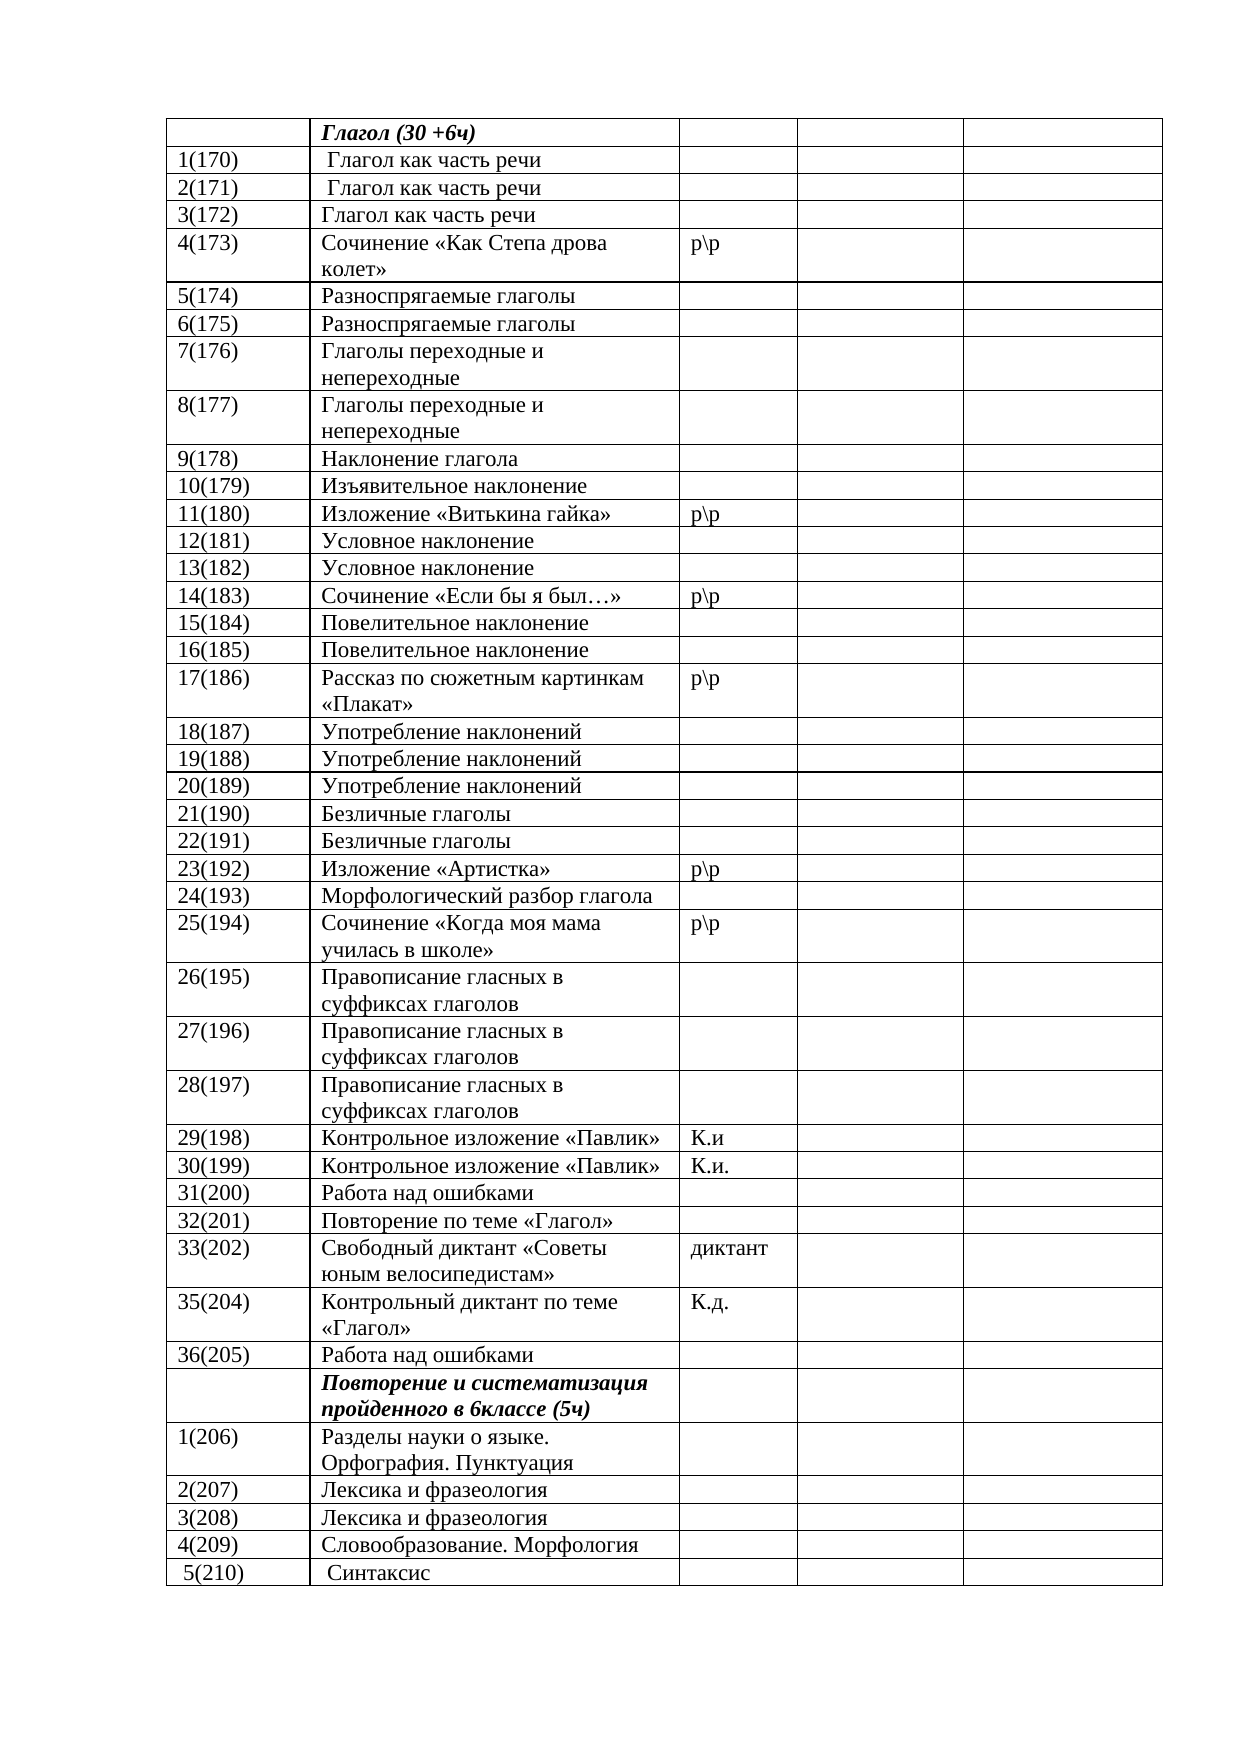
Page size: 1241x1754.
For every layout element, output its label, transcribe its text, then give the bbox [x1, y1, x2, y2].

table_cell [680, 337, 797, 390]
table_cell 3(208) [167, 1504, 309, 1530]
table_cell Безличные глаголы [311, 800, 679, 826]
table_cell [964, 1369, 1162, 1422]
table_cell [964, 910, 1162, 962]
table_cell 12(181) [167, 527, 309, 553]
table_cell 10(179) [167, 472, 309, 498]
table_cell [798, 472, 963, 498]
table_cell р\р [680, 664, 797, 717]
table_cell Разделы науки о языке. Орфография. Пунктуация [311, 1423, 679, 1475]
table_cell 33(202) [167, 1234, 309, 1287]
table_cell р\р [680, 500, 797, 526]
table_cell Контрольное изложение «Павлик» [311, 1125, 679, 1151]
table_cell Рассказ по сюжетным картинкам «Плакат» [311, 664, 679, 717]
table_cell р\р [680, 229, 797, 281]
table_cell 29(198) [167, 1125, 309, 1151]
table_cell [798, 718, 963, 744]
table_cell 6(175) [167, 310, 309, 336]
table_cell [964, 582, 1162, 608]
table_cell Работа над ошибками [311, 1179, 679, 1206]
table_cell [680, 1423, 797, 1475]
table_cell 27(196) [167, 1017, 309, 1070]
table_cell 13(182) [167, 554, 309, 581]
table_cell Изложение «Витькина гайка» [311, 500, 679, 526]
table_cell 3(172) [167, 201, 309, 228]
table_cell [798, 1234, 963, 1287]
table_cell Повелительное наклонение [311, 637, 679, 663]
table_cell [964, 1559, 1162, 1585]
table_cell 30(199) [167, 1152, 309, 1178]
table_cell 17(186) [167, 664, 309, 717]
table_cell [680, 963, 797, 1016]
table_cell [964, 445, 1162, 471]
table_cell Словообразование. Морфология [311, 1531, 679, 1558]
table_cell Изъявительное наклонение [311, 472, 679, 498]
table_cell р\р [680, 582, 797, 608]
table_cell [798, 500, 963, 526]
table_cell Употребление наклонений [311, 718, 679, 744]
table_cell 19(188) [167, 745, 309, 771]
table_cell [964, 527, 1162, 553]
table_cell 2(207) [167, 1476, 309, 1503]
table_cell [680, 201, 797, 228]
table_cell [798, 1531, 963, 1558]
table_cell Наклонение глагола [311, 445, 679, 471]
table_cell 9(178) [167, 445, 309, 471]
table_cell Морфологический разбор глагола [311, 882, 679, 908]
table_cell Повелительное наклонение [311, 609, 679, 636]
table_cell [964, 1423, 1162, 1475]
table_cell [798, 1207, 963, 1233]
table_cell [680, 773, 797, 799]
table_cell [680, 472, 797, 498]
table_cell [964, 1017, 1162, 1070]
table_cell Разноспрягаемые глаголы [311, 310, 679, 336]
table_cell Употребление наклонений [311, 773, 679, 799]
table_cell [798, 882, 963, 908]
table_cell [964, 773, 1162, 799]
table_cell 18(187) [167, 718, 309, 744]
table_cell [964, 1234, 1162, 1287]
table_cell [964, 119, 1162, 146]
table_cell [798, 963, 963, 1016]
table_cell К.д. [680, 1288, 797, 1341]
table_cell [964, 882, 1162, 908]
table_cell [680, 1207, 797, 1233]
table_cell диктант [680, 1234, 797, 1287]
table_cell Условное наклонение [311, 527, 679, 553]
table_cell [798, 310, 963, 336]
table_cell [798, 609, 963, 636]
table_cell [964, 855, 1162, 881]
table_cell [680, 391, 797, 444]
table_cell Употребление наклонений [311, 745, 679, 771]
table_cell [798, 637, 963, 663]
table_cell 26(195) [167, 963, 309, 1016]
table_cell Правописание гласных в суффиксах глаголов [311, 1017, 679, 1070]
table_cell [680, 1342, 797, 1368]
table_cell [680, 745, 797, 771]
table_cell [798, 1369, 963, 1422]
table_cell [167, 1369, 309, 1422]
table_cell [798, 582, 963, 608]
table_cell Контрольное изложение «Павлик» [311, 1152, 679, 1178]
table_cell [680, 174, 797, 200]
table_cell [798, 283, 963, 309]
table_cell [680, 1504, 797, 1530]
table_cell [798, 1559, 963, 1585]
table_cell [680, 827, 797, 854]
table_cell Глагол как часть речи [311, 201, 679, 228]
table_cell [680, 283, 797, 309]
table_cell [680, 119, 797, 146]
table_cell Контрольный диктант по теме «Глагол» [311, 1288, 679, 1341]
table_cell [964, 1342, 1162, 1368]
table_cell К.и. [680, 1152, 797, 1178]
table_cell [798, 147, 963, 173]
table_cell [798, 773, 963, 799]
table_cell [680, 147, 797, 173]
table_cell [964, 745, 1162, 771]
table_cell Повторение и систематизация пройденного в 6классе (5ч) [311, 1369, 679, 1422]
table_cell [798, 1423, 963, 1475]
table_cell р\р [680, 910, 797, 962]
table_cell [964, 554, 1162, 581]
table_cell Повторение по теме «Глагол» [311, 1207, 679, 1233]
table_cell [964, 283, 1162, 309]
table_cell р\р [680, 855, 797, 881]
table_cell [798, 445, 963, 471]
table_cell Глагол (30 +6ч) [311, 119, 679, 146]
table_cell [964, 1179, 1162, 1206]
table_cell Условное наклонение [311, 554, 679, 581]
table_cell 22(191) [167, 827, 309, 854]
table_cell [680, 1476, 797, 1503]
table_cell К.и [680, 1125, 797, 1151]
table_cell 28(197) [167, 1071, 309, 1123]
table_cell [798, 119, 963, 146]
table_cell 5(210) [167, 1559, 309, 1585]
table_cell [680, 1369, 797, 1422]
table_cell Глаголы переходные и непереходные [311, 391, 679, 444]
table_cell 4(209) [167, 1531, 309, 1558]
table_cell Работа над ошибками [311, 1342, 679, 1368]
table_cell [964, 310, 1162, 336]
table_cell Глагол как часть речи [311, 147, 679, 173]
table_cell Глагол как часть речи [311, 174, 679, 200]
table_cell [964, 391, 1162, 444]
table_cell 14(183) [167, 582, 309, 608]
table_cell [798, 337, 963, 390]
table_cell [964, 800, 1162, 826]
table_cell 4(173) [167, 229, 309, 281]
table_cell [798, 1288, 963, 1341]
table_cell [798, 1017, 963, 1070]
table_cell [964, 963, 1162, 1016]
table_cell [964, 1531, 1162, 1558]
table_cell [680, 800, 797, 826]
table_cell 16(185) [167, 637, 309, 663]
table_cell 23(192) [167, 855, 309, 881]
table_cell [798, 1125, 963, 1151]
table_cell [964, 1288, 1162, 1341]
table_cell 1(170) [167, 147, 309, 173]
table_cell [167, 119, 309, 146]
table_cell Синтаксис [311, 1559, 679, 1585]
table_cell [964, 609, 1162, 636]
table_cell Глаголы переходные и непереходные [311, 337, 679, 390]
table_cell [680, 310, 797, 336]
table_cell [964, 1504, 1162, 1530]
table_cell [680, 609, 797, 636]
table_cell [680, 1179, 797, 1206]
table_cell Сочинение «Если бы я был…» [311, 582, 679, 608]
table_cell 31(200) [167, 1179, 309, 1206]
table_cell 1(206) [167, 1423, 309, 1475]
table_cell [798, 229, 963, 281]
table_cell [964, 500, 1162, 526]
table_cell [798, 174, 963, 200]
table_cell Сочинение «Когда моя мама училась в школе» [311, 910, 679, 962]
table_cell [964, 472, 1162, 498]
table_cell [798, 855, 963, 881]
table_cell [964, 1476, 1162, 1503]
table_cell 11(180) [167, 500, 309, 526]
table_cell [798, 527, 963, 553]
table_cell [964, 718, 1162, 744]
table_cell 7(176) [167, 337, 309, 390]
table_cell [798, 1476, 963, 1503]
table_cell [798, 391, 963, 444]
table_cell 5(174) [167, 283, 309, 309]
table_cell 24(193) [167, 882, 309, 908]
table_cell [964, 1125, 1162, 1151]
table_cell [964, 637, 1162, 663]
table_cell Лексика и фразеология [311, 1504, 679, 1530]
table_cell [798, 1152, 963, 1178]
table_cell Разноспрягаемые глаголы [311, 283, 679, 309]
table_cell 15(184) [167, 609, 309, 636]
table_cell 25(194) [167, 910, 309, 962]
table_cell [964, 337, 1162, 390]
table_cell [964, 229, 1162, 281]
table_cell [798, 554, 963, 581]
table_cell 8(177) [167, 391, 309, 444]
table_cell 36(205) [167, 1342, 309, 1368]
table_cell [680, 718, 797, 744]
table_cell 32(201) [167, 1207, 309, 1233]
table_cell [964, 147, 1162, 173]
table_cell [680, 637, 797, 663]
table_cell Правописание гласных в суффиксах глаголов [311, 963, 679, 1016]
table_cell [680, 1017, 797, 1070]
table_cell 20(189) [167, 773, 309, 799]
table_cell [798, 800, 963, 826]
table_cell [680, 882, 797, 908]
table_cell [798, 1071, 963, 1123]
table_cell 35(204) [167, 1288, 309, 1341]
table_cell Безличные глаголы [311, 827, 679, 854]
table_cell Правописание гласных в суффиксах глаголов [311, 1071, 679, 1123]
table_cell Изложение «Артистка» [311, 855, 679, 881]
table_cell [798, 910, 963, 962]
table_cell 2(171) [167, 174, 309, 200]
table_cell [680, 527, 797, 553]
table_cell [680, 1071, 797, 1123]
table_cell [798, 1342, 963, 1368]
table_cell [680, 445, 797, 471]
table_cell [798, 827, 963, 854]
table_cell [680, 1559, 797, 1585]
table_cell Лексика и фразеология [311, 1476, 679, 1503]
table_cell [798, 1504, 963, 1530]
table_cell [798, 664, 963, 717]
table_cell [680, 554, 797, 581]
table_cell [964, 1207, 1162, 1233]
table_cell [798, 745, 963, 771]
table_cell [964, 201, 1162, 228]
table_cell [798, 201, 963, 228]
table_cell [964, 174, 1162, 200]
table_cell Сочинение «Как Степа дрова колет» [311, 229, 679, 281]
table_cell [798, 1179, 963, 1206]
table_cell [964, 1071, 1162, 1123]
table_cell [680, 1531, 797, 1558]
table_cell [964, 1152, 1162, 1178]
table_cell Свободный диктант «Советы юным велосипедистам» [311, 1234, 679, 1287]
table_cell [964, 664, 1162, 717]
table_cell 21(190) [167, 800, 309, 826]
table_cell [964, 827, 1162, 854]
